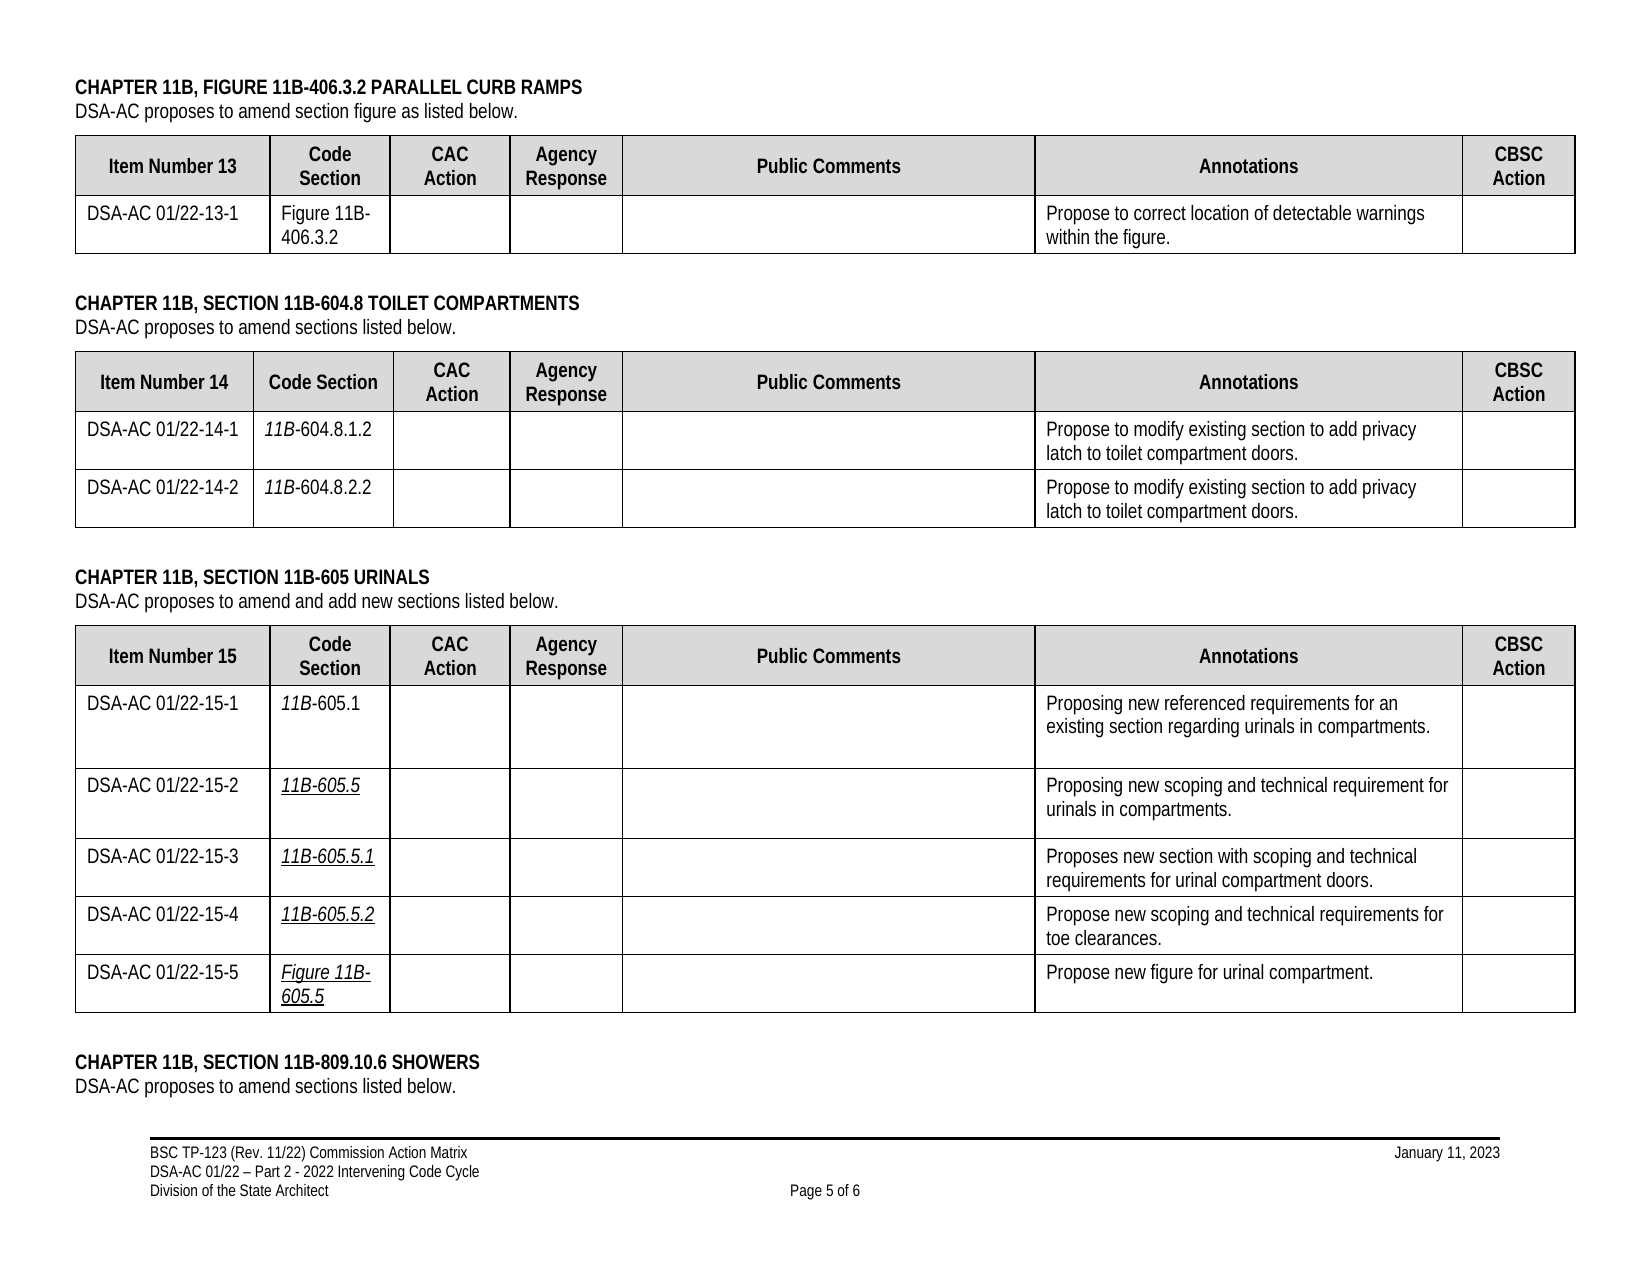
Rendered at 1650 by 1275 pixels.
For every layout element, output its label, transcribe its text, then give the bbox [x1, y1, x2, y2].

table_cell [623, 412, 1034, 469]
table_cell [391, 897, 509, 954]
table_cell [1463, 196, 1574, 253]
table_cell [623, 955, 1034, 1012]
table_header Public Comments [623, 352, 1034, 411]
table_cell [511, 769, 622, 838]
table_cell [623, 769, 1034, 838]
table_cell [391, 839, 509, 896]
table_cell [1463, 686, 1574, 768]
table_cell DSA-AC 01/22-14-1 [76, 412, 253, 469]
table_cell Proposing new referenced requirements for an existing section regarding urinals in compartments. [1036, 686, 1462, 768]
table_cell DSA-AC 01/22-15-3 [76, 839, 269, 896]
table_cell [623, 897, 1034, 954]
table_cell [511, 839, 622, 896]
table_header CBSC Action [1463, 136, 1574, 195]
table_cell 11B-604.8.1.2 [254, 412, 393, 469]
table_cell [394, 470, 509, 527]
table_cell Propose to modify existing section to add privacy latch to toilet compartment doors. [1036, 470, 1462, 527]
table_cell Proposing new scoping and technical requirement for urinals in compartments. [1036, 769, 1462, 838]
table_header Item Number 13 [76, 136, 269, 195]
table_cell 11B-604.8.2.2 [254, 470, 393, 527]
table_cell Propose to modify existing section to add privacy latch to toilet compartment doors. [1036, 412, 1462, 469]
table_header Code Section [254, 352, 393, 411]
table_cell [1463, 769, 1574, 838]
table_cell [623, 839, 1034, 896]
table_cell [391, 686, 509, 768]
table_header Agency Response [511, 352, 622, 411]
table_cell [1463, 897, 1574, 954]
table_cell 11B-605.5.1 [271, 839, 389, 896]
table_cell 11B-605.5 [271, 769, 389, 838]
text DSA-AC proposes to amend sections listed below. [75, 1073, 1575, 1097]
table_cell DSA-AC 01/22-15-2 [76, 769, 269, 838]
subtitle Chapter 11B, Section 11B-605 urinals [75, 564, 1575, 588]
table_cell Figure 11B-406.3.2 [271, 196, 389, 253]
table_cell Propose new figure for urinal compartment. [1036, 955, 1462, 1012]
table_cell [1463, 412, 1574, 469]
table_cell [623, 196, 1034, 253]
table_cell Proposes new section with scoping and technical requirements for urinal compartment doors. [1036, 839, 1462, 896]
table_header Agency Response [511, 626, 622, 685]
table_cell [511, 686, 622, 768]
table_header Agency Response [511, 136, 622, 195]
table_header CBSC Action [1463, 626, 1574, 685]
text DSA-AC proposes to amend sections listed below. [75, 315, 1575, 339]
table_cell [623, 686, 1034, 768]
table_header CAC Action [394, 352, 509, 411]
text DSA-AC proposes to amend section figure as listed below. [75, 99, 1575, 123]
table_header Annotations [1036, 352, 1462, 411]
table_cell [511, 470, 622, 527]
table_cell DSA-AC 01/22-14-2 [76, 470, 253, 527]
table_header Item Number 14 [76, 352, 253, 411]
table_header Item Number 15 [76, 626, 269, 685]
table_cell 11B-605.1 [271, 686, 389, 768]
table_header Annotations [1036, 626, 1462, 685]
table_header CBSC Action [1463, 352, 1574, 411]
table_header CAC Action [391, 136, 509, 195]
text DSA-AC proposes to amend and add new sections listed below. [75, 588, 1575, 612]
table_cell [623, 470, 1034, 527]
table_cell [391, 955, 509, 1012]
subtitle Chapter 11B, Section 11B-604.8 toilet compartments [75, 291, 1575, 315]
table_cell DSA-AC 01/22-15-1 [76, 686, 269, 768]
table_cell DSA-AC 01/22-15-4 [76, 897, 269, 954]
table_cell [511, 897, 622, 954]
table_header CAC Action [391, 626, 509, 685]
table_header Code Section [271, 136, 389, 195]
table_cell [391, 769, 509, 838]
table_cell [1463, 470, 1574, 527]
table_cell [391, 196, 509, 253]
table_cell Figure 11B-605.5 [271, 955, 389, 1012]
table_cell Propose to correct location of detectable warnings within the figure. [1036, 196, 1462, 253]
subtitle Chapter 11B, FIGURE 11B-406.3.2 parallel curb ramps [75, 75, 1575, 99]
table_cell 11B-605.5.2 [271, 897, 389, 954]
table_header Public Comments [623, 136, 1034, 195]
table_header Code Section [271, 626, 389, 685]
table_header Annotations [1036, 136, 1462, 195]
table_header Public Comments [623, 626, 1034, 685]
table_cell [511, 196, 622, 253]
table_cell [394, 412, 509, 469]
table_cell Propose new scoping and technical requirements for toe clearances. [1036, 897, 1462, 954]
table_cell [511, 412, 622, 469]
table_cell [511, 955, 622, 1012]
table_cell DSA-AC 01/22-13-1 [76, 196, 269, 253]
subtitle Chapter 11B, Section 11B-809.10.6 Showers [75, 1049, 1575, 1073]
table_cell [1463, 955, 1574, 1012]
table_cell [1463, 839, 1574, 896]
table_cell DSA-AC 01/22-15-5 [76, 955, 269, 1012]
